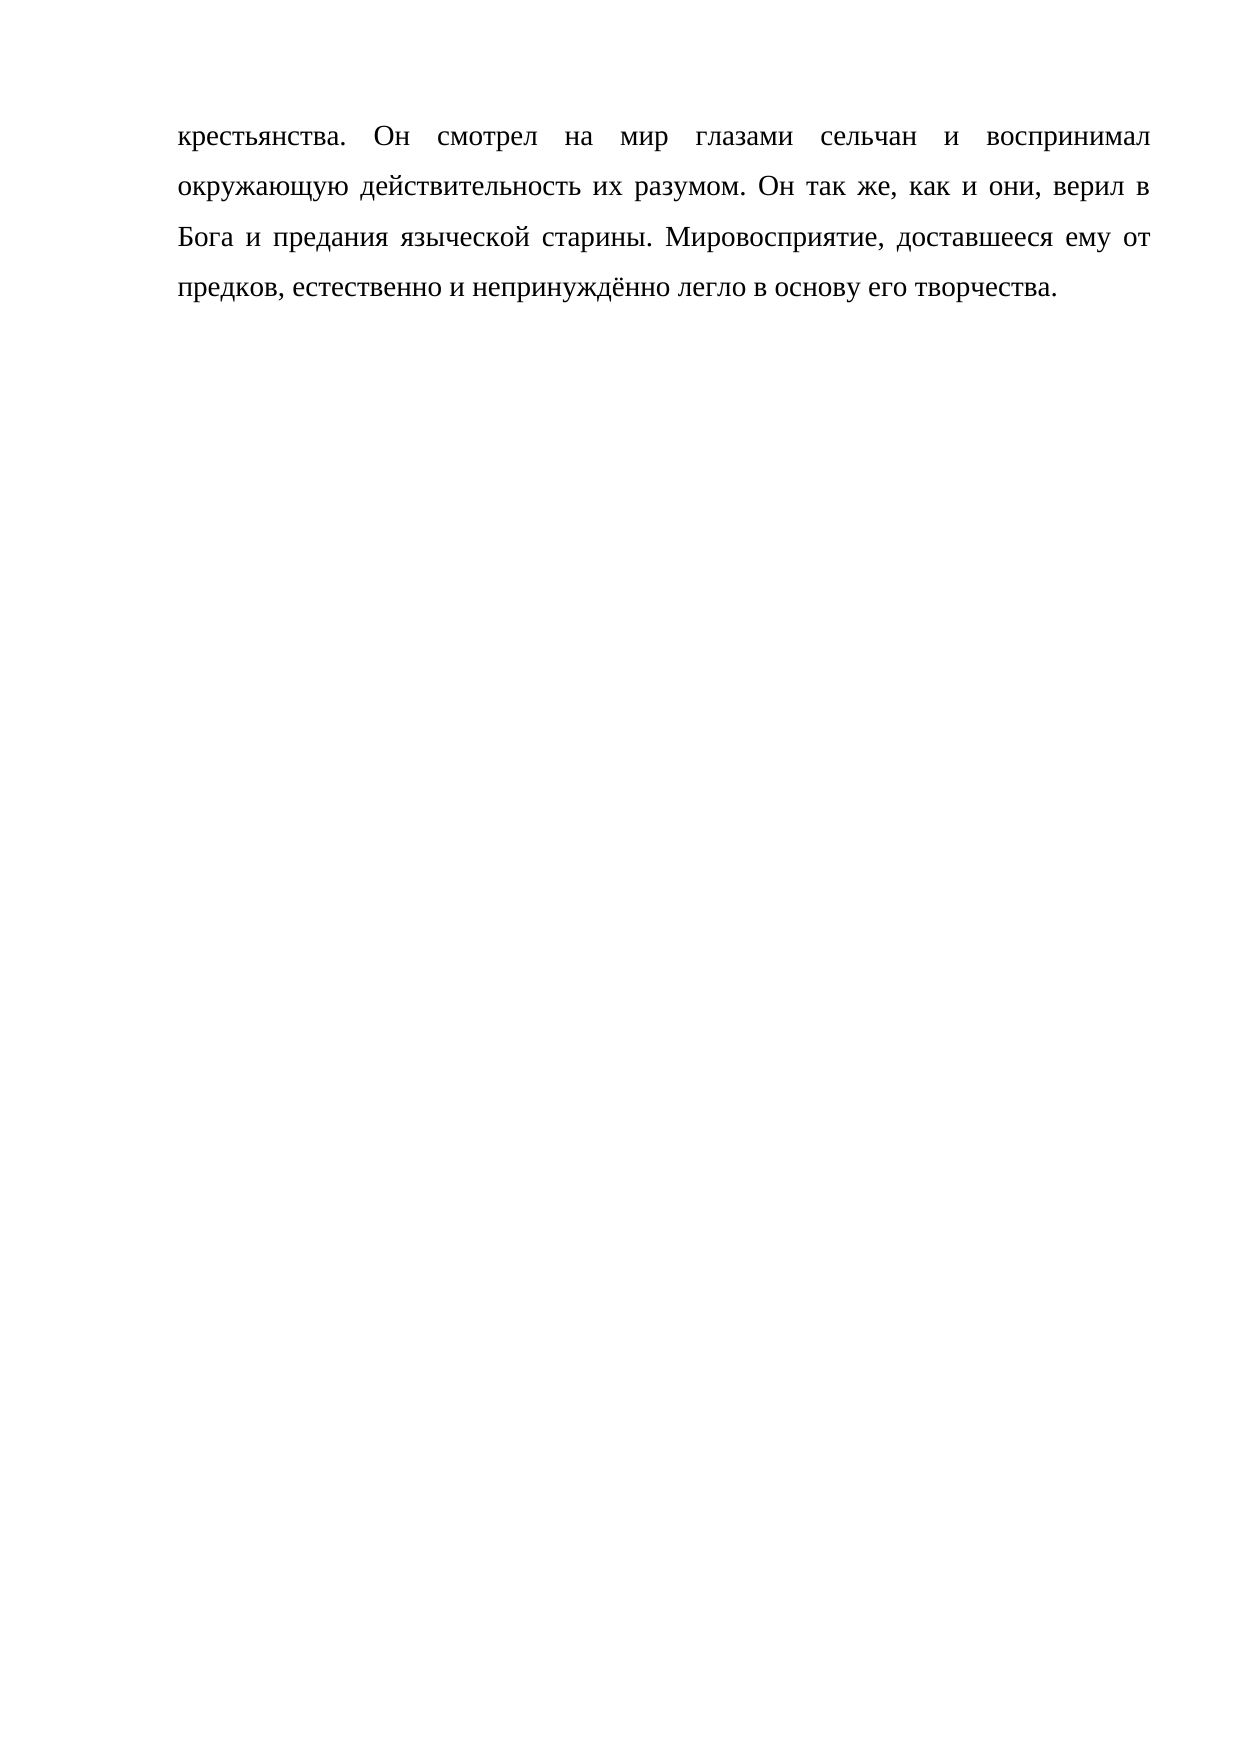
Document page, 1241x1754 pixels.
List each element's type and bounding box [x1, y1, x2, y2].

title [177, 118, 1152, 303]
